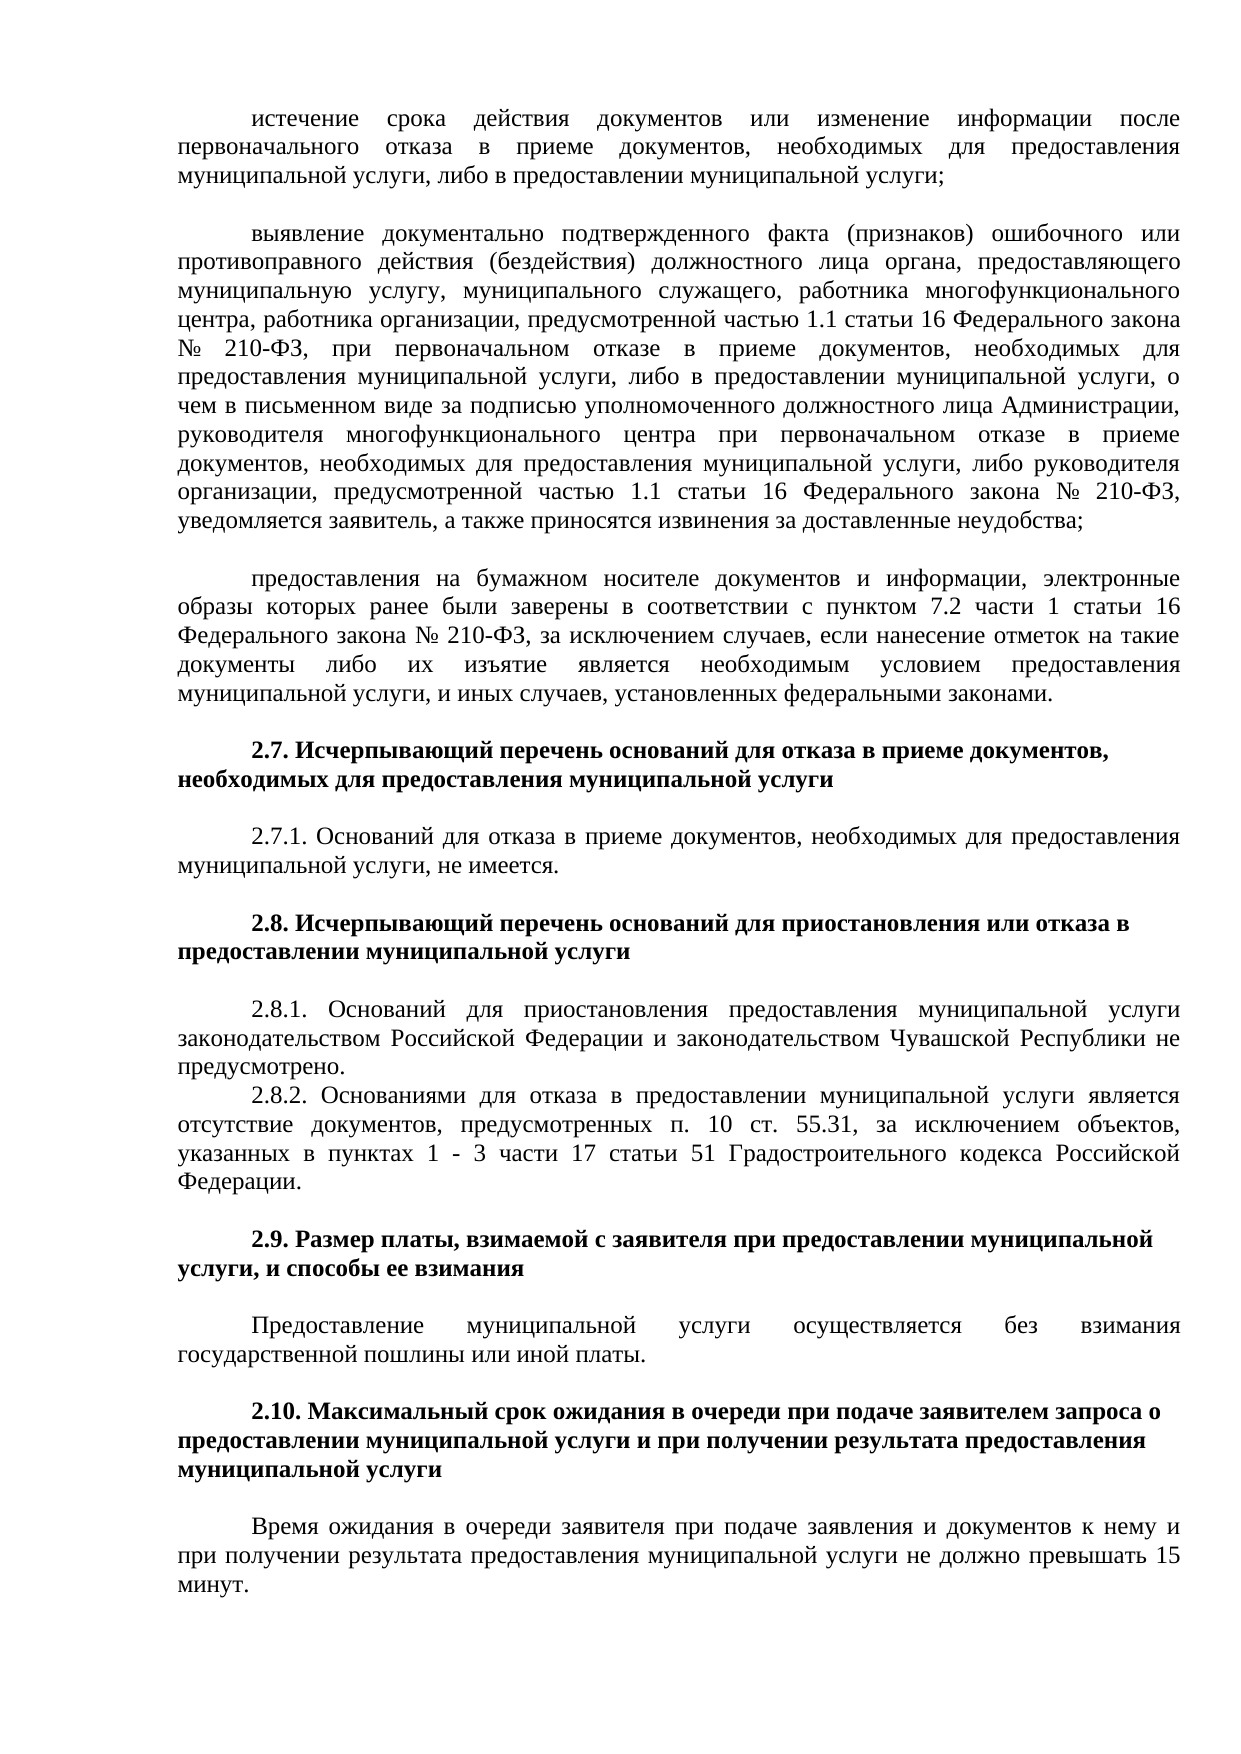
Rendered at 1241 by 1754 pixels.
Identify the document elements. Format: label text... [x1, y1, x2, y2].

text 2.8.2. Основаниями для отказа в предоставлении муниципальной услуги является отсутствие документов, предусмотренных п. 10 ст. 55.31, за исключением объектов, указанных в пунктах 1 - 3 части 17 статьи 51 Градостроительного кодекса Российской Федерации. [177, 1080, 1181, 1195]
text 2.10. Максимальный срок ожидания в очереди при подаче заявителем запроса о предоставлении муниципальной услуги и при получении результата предоставления муниципальной услуги [177, 1396, 1181, 1483]
text истечение срока действия документов или изменение информации после первоначального отказа в приеме документов, необходимых для предоставления муниципальной услуги, либо в предоставлении муниципальной услуги; [177, 103, 1181, 189]
text Время ожидания в очереди заявителя при подаче заявления и документов к нему и при получении результата предоставления муниципальной услуги не должно превышать 15 минут. [177, 1511, 1181, 1598]
text 2.7. Исчерпывающий перечень оснований для отказа в приеме документов, необходимых для предоставления муниципальной услуги [177, 735, 1181, 793]
text 2.8.1. Оснований для приостановления предоставления муниципальной услуги законодательством Российской Федерации и законодательством Чувашской Республики не предусмотрено. [177, 994, 1181, 1080]
text 2.7.1. Оснований для отказа в приеме документов, необходимых для предоставления муниципальной услуги, не имеется. [177, 821, 1181, 879]
text 2.8. Исчерпывающий перечень оснований для приостановления или отказа в предоставлении муниципальной услуги [177, 908, 1181, 965]
text Предоставление муниципальной услуги осуществляется без взимания государственной пошлины или иной платы. [177, 1310, 1181, 1368]
text 2.9. Размер платы, взимаемой с заявителя при предоставлении муниципальной услуги, и способы ее взимания [177, 1224, 1181, 1281]
text выявление документально подтвержденного факта (признаков) ошибочного или противоправного действия (бездействия) должностного лица органа, предоставляющего муниципальную услугу, муниципального служащего, работника многофункционального центра, работника организации, предусмотренной частью 1.1 статьи 16 Федерального закона № 210-ФЗ, при первоначальном отказе в приеме документов, необходимых для предоставления муниципальной услуги, либо в предоставлении муниципальной услуги, о чем в письменном виде за подписью уполномоченного должностного лица Администрации, руководителя многофункционального центра при первоначальном отказе в приеме документов, необходимых для предоставления муниципальной услуги, либо руководителя организации, предусмотренной частью 1.1 статьи 16 Федерального закона № 210-ФЗ, уведомляется заявитель, а также приносятся извинения за доставленные неудобства; [177, 218, 1181, 534]
text предоставления на бумажном носителе документов и информации, электронные образы которых ранее были заверены в соответствии с пунктом 7.2 части 1 статьи 16 Федерального закона № 210-ФЗ, за исключением случаев, если нанесение отметок на такие документы либо их изъятие является необходимым условием предоставления муниципальной услуги, и иных случаев, установленных федеральными законами. [177, 563, 1181, 706]
